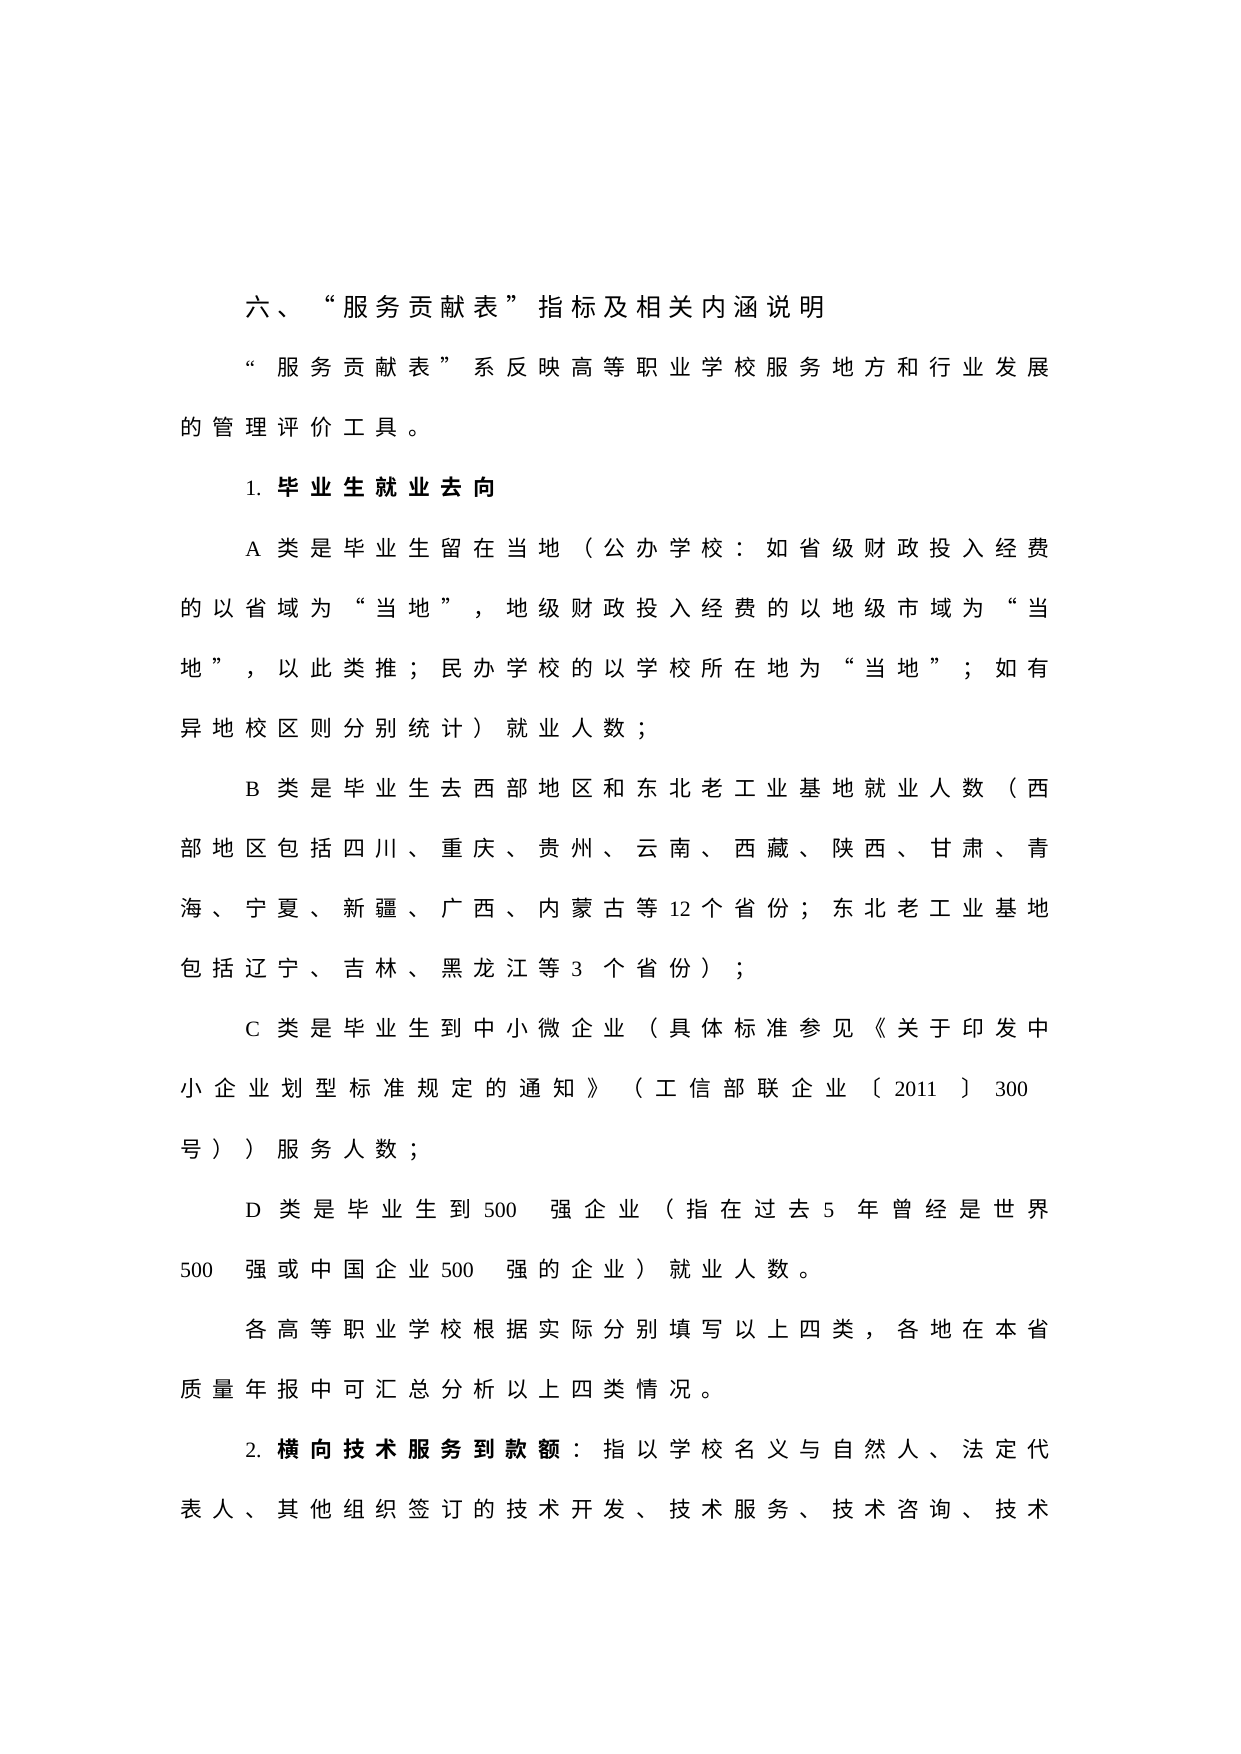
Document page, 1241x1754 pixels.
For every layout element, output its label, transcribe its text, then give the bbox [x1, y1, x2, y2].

text 各高等职业学校根据实际分别填写以上四类，各地在本省质量年报中可汇总分析以上四类情况。 [180, 1298, 1060, 1418]
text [180, 1418, 1060, 1538]
text D类是毕业生到500强企业（指在过去5年曾经是世界500强或中国企业500强的企业）就业人数。 [180, 1177, 1060, 1298]
text C类是毕业生到中小微企业（具体标准参见《关于印发中小企业划型标准规定的通知》（工信部联企业〔2011〕300号））服务人数； [180, 997, 1060, 1177]
text “服务贡献表”系反映高等职业学校服务地方和行业发展的管理评价工具。 [180, 336, 1060, 456]
text A类是毕业生留在当地（公办学校：如省级财政投入经费的以省域为“当地”，地级财政投入经费的以地级市域为“当地”，以此类推；民办学校的以学校所在地为“当地”；如有异地校区则分别统计）就业人数； [180, 516, 1060, 757]
text B类是毕业生去西部地区和东北老工业基地就业人数（西部地区包括四川、重庆、贵州、云南、西藏、陕西、甘肃、青海、宁夏、新疆、广西、内蒙古等12个省份；东北老工业基地包括辽宁、吉林、黑龙江等3个省份）； [180, 757, 1060, 997]
text 1.毕业生就业去向 [180, 456, 1060, 516]
text 六、“服务贡献表”指标及相关内涵说明 [180, 276, 1060, 336]
